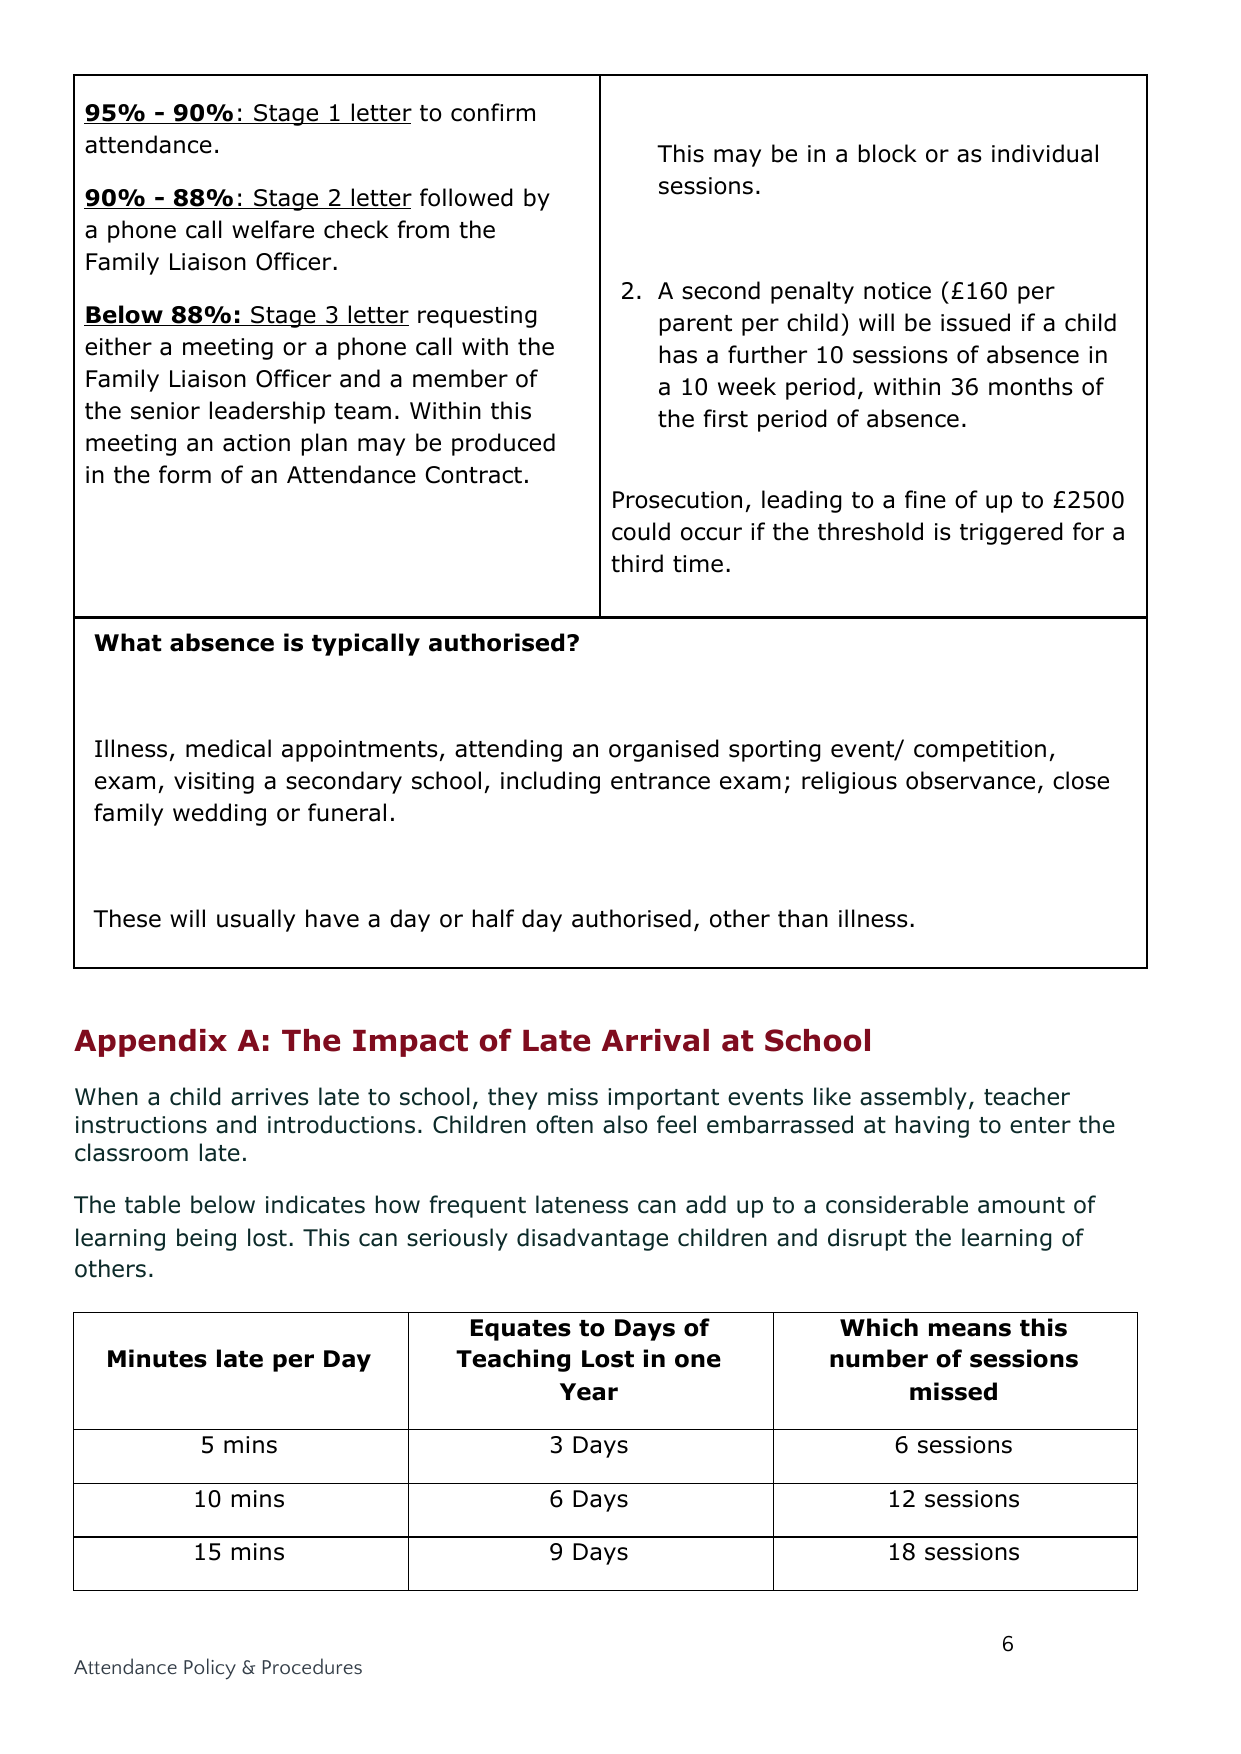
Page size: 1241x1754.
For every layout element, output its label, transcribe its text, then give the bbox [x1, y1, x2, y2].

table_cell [601, 76, 1146, 616]
table_header Which means this number of sessions missed [774, 1313, 1137, 1429]
text When a child arrives late to school, they miss important events like assembly, teacher instructions and introductions. Children often also feel embarrassed at having to enter the classroom late. [74, 1082, 1152, 1166]
table_cell What absence is typically authorised? Illness, medical appointments, attending an organised sporting event/ competition, exam, visiting a secondary school, including entrance exam; religious observance, close family wedding or funeral. These will usually have a day or half day authorised, other than illness. [75, 619, 1146, 967]
text The table below indicates how frequent lateness can add up to a considerable amount of learning being lost. This can seriously disadvantage children and disrupt the learning of others. [74, 1191, 1152, 1283]
table_cell 6 sessions [774, 1430, 1137, 1483]
table_cell 10 mins [74, 1484, 408, 1536]
table_cell 12 sessions [774, 1484, 1137, 1536]
table_cell 15 mins [74, 1538, 408, 1590]
table_cell 3 Days [409, 1430, 773, 1483]
subtitle Appendix A: The Impact of Late Arrival at School [74, 1022, 1224, 1057]
table_cell 6 Days [409, 1484, 773, 1536]
table_cell 18 sessions [774, 1538, 1137, 1590]
table_header Minutes late per Day [74, 1313, 408, 1429]
table_header Equates to Days of Teaching Lost in one Year [409, 1313, 773, 1429]
table_cell 9 Days [409, 1538, 773, 1590]
table_cell 5 mins [74, 1430, 408, 1483]
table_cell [75, 76, 599, 616]
